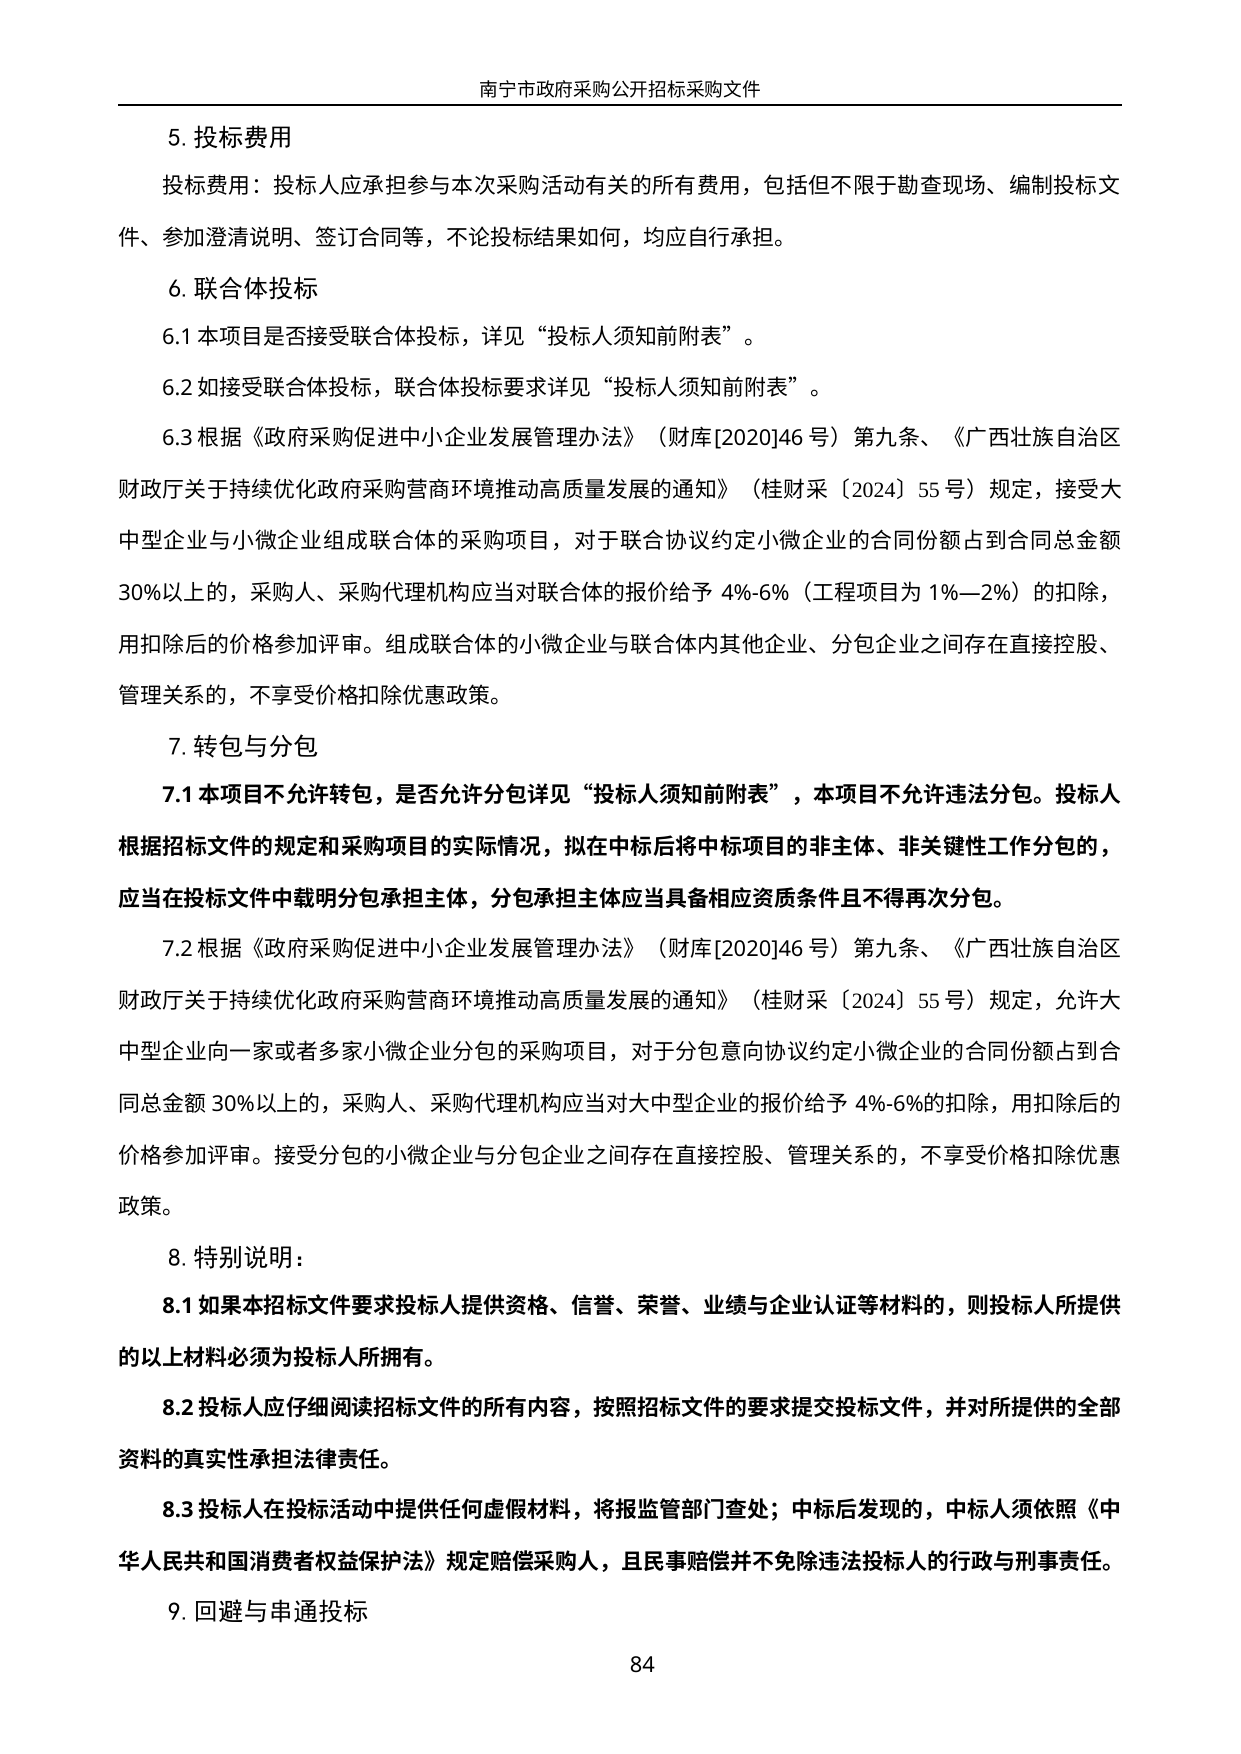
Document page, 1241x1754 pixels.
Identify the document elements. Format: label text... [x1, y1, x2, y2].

text 5.投标费用 [118, 118, 1122, 153]
text 7.转包与分包 [118, 727, 1122, 762]
text 7.1本项目不允许转包，是否允许分包详见“投标人须知前附表”，本项目不允许违法分包。投标人根据招标文件的规定和采购项目的实际情况，拟在中标后将中标项目的非主体、非关键性工作分包的，应当在投标文件中载明分包承担主体，分包承担主体应当具备相应资质条件且不得再次分包。 [118, 776, 1122, 914]
text 6.3根据《政府采购促进中小企业发展管理办法》（财库[2020]46号）第九条、《广西壮族自治区财政厅关于持续优化政府采购营商环境推动高质量发展的通知》（桂财采〔2024〕55号）规定，接受大中型企业与小微企业组成联合体的采购项目，对于联合协议约定小微企业的合同份额占到合同总金额 30%以上的，采购人、采购代理机构应当对联合体的报价给予 4%-6%（工程项目为 1%—2%）的扣除，用扣除后的价格参加评审。组成联合体的小微企业与联合体内其他企业、分包企业之间存在直接控股、管理关系的，不享受价格扣除优惠政策。 [118, 418, 1122, 711]
text 8.3投标人在投标活动中提供任何虚假材料，将报监管部门查处；中标后发现的，中标人须依照《中华人民共和国消费者权益保护法》规定赔偿采购人，且民事赔偿并不免除违法投标人的行政与刑事责任。 [118, 1491, 1122, 1577]
text 8.1如果本招标文件要求投标人提供资格、信誉、荣誉、业绩与企业认证等材料的，则投标人所提供的以上材料必须为投标人所拥有。 [118, 1287, 1122, 1373]
text 7.2根据《政府采购促进中小企业发展管理办法》（财库[2020]46号）第九条、《广西壮族自治区财政厅关于持续优化政府采购营商环境推动高质量发展的通知》（桂财采〔2024〕55号）规定，允许大中型企业向一家或者多家小微企业分包的采购项目，对于分包意向协议约定小微企业的合同份额占到合同总金额 30%以上的，采购人、采购代理机构应当对大中型企业的报价给予 4%-6%的扣除，用扣除后的价格参加评审。接受分包的小微企业与分包企业之间存在直接控股、管理关系的，不享受价格扣除优惠政策。 [118, 929, 1122, 1222]
text 投标费用：投标人应承担参与本次采购活动有关的所有费用，包括但不限于勘查现场、编制投标文件、参加澄清说明、签订合同等，不论投标结果如何，均应自行承担。 [118, 167, 1122, 253]
text 9.回避与串通投标 [118, 1593, 1122, 1627]
text 6.联合体投标 [118, 269, 1122, 304]
text 6.2如接受联合体投标，联合体投标要求详见“投标人须知前附表”。 [118, 368, 1122, 403]
text 8.特别说明： [118, 1238, 1122, 1273]
text 6.1本项目是否接受联合体投标，详见“投标人须知前附表”。 [118, 318, 1122, 352]
text 8.2投标人应仔细阅读招标文件的所有内容，按照招标文件的要求提交投标文件，并对所提供的全部资料的真实性承担法律责任。 [118, 1389, 1122, 1475]
